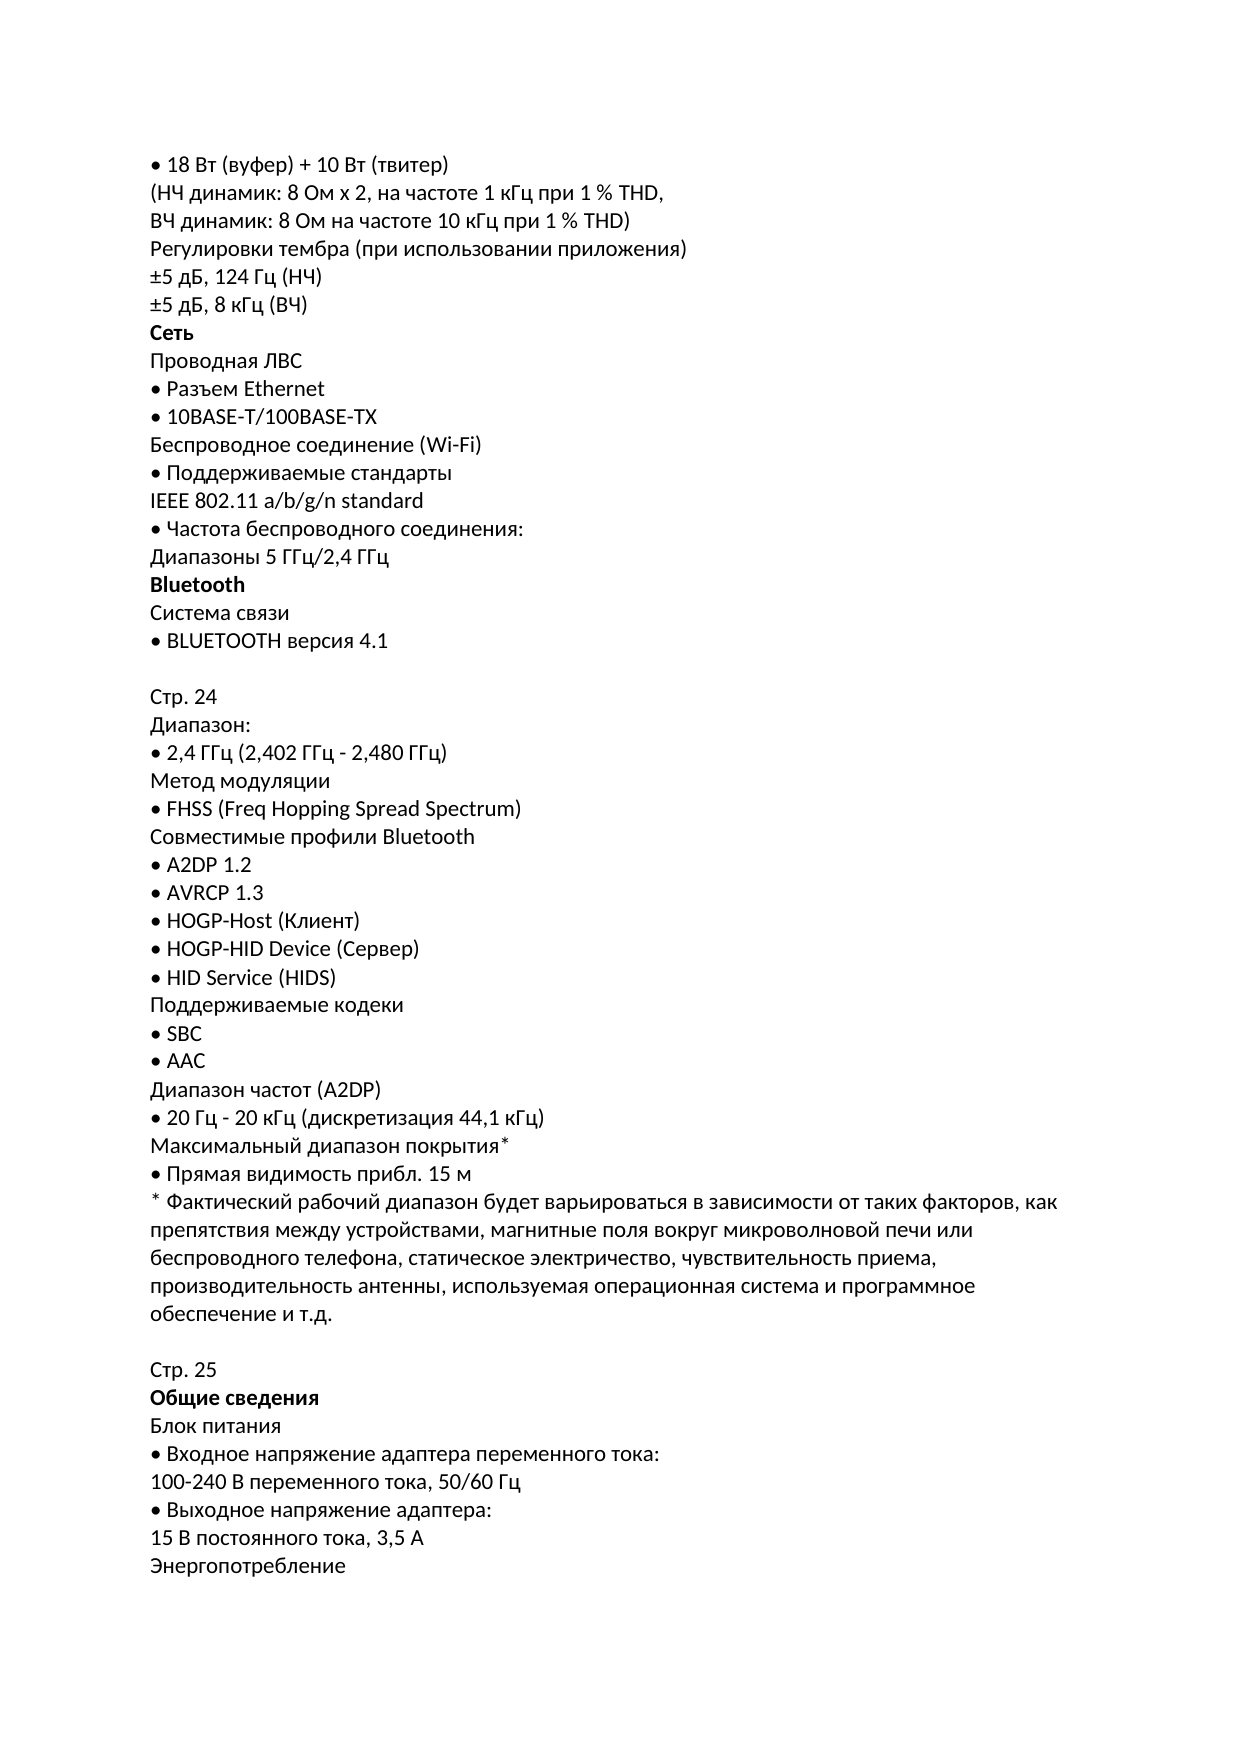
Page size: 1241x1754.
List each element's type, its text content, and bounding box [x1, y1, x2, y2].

text • 20 Гц - 20 кГц (дискретизация 44,1 кГц) [150, 1103, 1090, 1131]
text • Поддерживаемые стандарты [150, 458, 1090, 486]
text ВЧ динамик: 8 Ом на частоте 10 кГц при 1 % THD) [150, 206, 1090, 234]
text Блок питания [150, 1411, 1090, 1439]
text • 10BASE-T/100BASE-TX [150, 402, 1090, 430]
text • Разъем Ethernet [150, 374, 1090, 402]
text • SBC [150, 1019, 1090, 1047]
text Максимальный диапазон покрытия* [150, 1131, 1090, 1159]
text (НЧ динамик: 8 Ом х 2, на частоте 1 кГц при 1 % THD, [150, 178, 1090, 206]
text ±5 дБ, 8 кГц (ВЧ) [150, 290, 1090, 318]
text • FHSS (Freq Hopping Spread Spectrum) [150, 794, 1090, 822]
text • BLUETOOTH версия 4.1 [150, 626, 1090, 654]
text Стр. 25 [150, 1355, 1090, 1383]
text Стр. 24 [150, 682, 1090, 710]
text 15 В постоянного тока, 3,5 А [150, 1523, 1090, 1551]
text Поддерживаемые кодеки [150, 991, 1090, 1019]
text 100-240 В переменного тока, 50/60 Гц [150, 1467, 1090, 1495]
text Общие сведения [150, 1383, 1090, 1411]
text Bluetooth [150, 570, 1090, 598]
text • A2DP 1.2 [150, 851, 1090, 878]
text • HOGP-Host (Клиент) [150, 907, 1090, 934]
text Диапазон частот (A2DP) [150, 1075, 1090, 1103]
text • HID Service (HIDS) [150, 963, 1090, 991]
text Энергопотребление [150, 1551, 1090, 1579]
text Беспроводное соединение (Wi-Fi) [150, 430, 1090, 458]
text * Фактический рабочий диапазон будет варьироваться в зависимости от таких факторов, как препятствия между устройствами, магнитные поля вокруг микроволновой печи или беспроводного телефона, статическое электричество, чувствительность приема, производительность антенны, используемая операционная система и программное обеспечение и т.д. [150, 1187, 1090, 1327]
text • Прямая видимость прибл. 15 м [150, 1159, 1090, 1187]
text • Частота беспроводного соединения: [150, 514, 1090, 542]
text Диапазоны 5 ГГц/2,4 ГГц [150, 542, 1090, 570]
text • AAC [150, 1047, 1090, 1075]
text ±5 дБ, 124 Гц (НЧ) [150, 262, 1090, 290]
text • Входное напряжение адаптера переменного тока: [150, 1439, 1090, 1467]
text • HOGP-HID Device (Сервер) [150, 934, 1090, 963]
text • 2,4 ГГц (2,402 ГГц - 2,480 ГГц) [150, 738, 1090, 766]
text Регулировки тембра (при использовании приложения) [150, 234, 1090, 262]
text • Выходное напряжение адаптера: [150, 1495, 1090, 1523]
text • AVRCP 1.3 [150, 878, 1090, 907]
text Сеть [150, 318, 1090, 346]
text Система связи [150, 598, 1090, 626]
text Диапазон: [150, 710, 1090, 738]
text Совместимые профили Bluetooth [150, 822, 1090, 851]
text IEEE 802.11 a/b/g/n standard [150, 486, 1090, 514]
text Проводная ЛВС [150, 346, 1090, 374]
text • 18 Вт (вуфер) + 10 Вт (твитер) [150, 150, 1090, 178]
text Метод модуляции [150, 766, 1090, 794]
